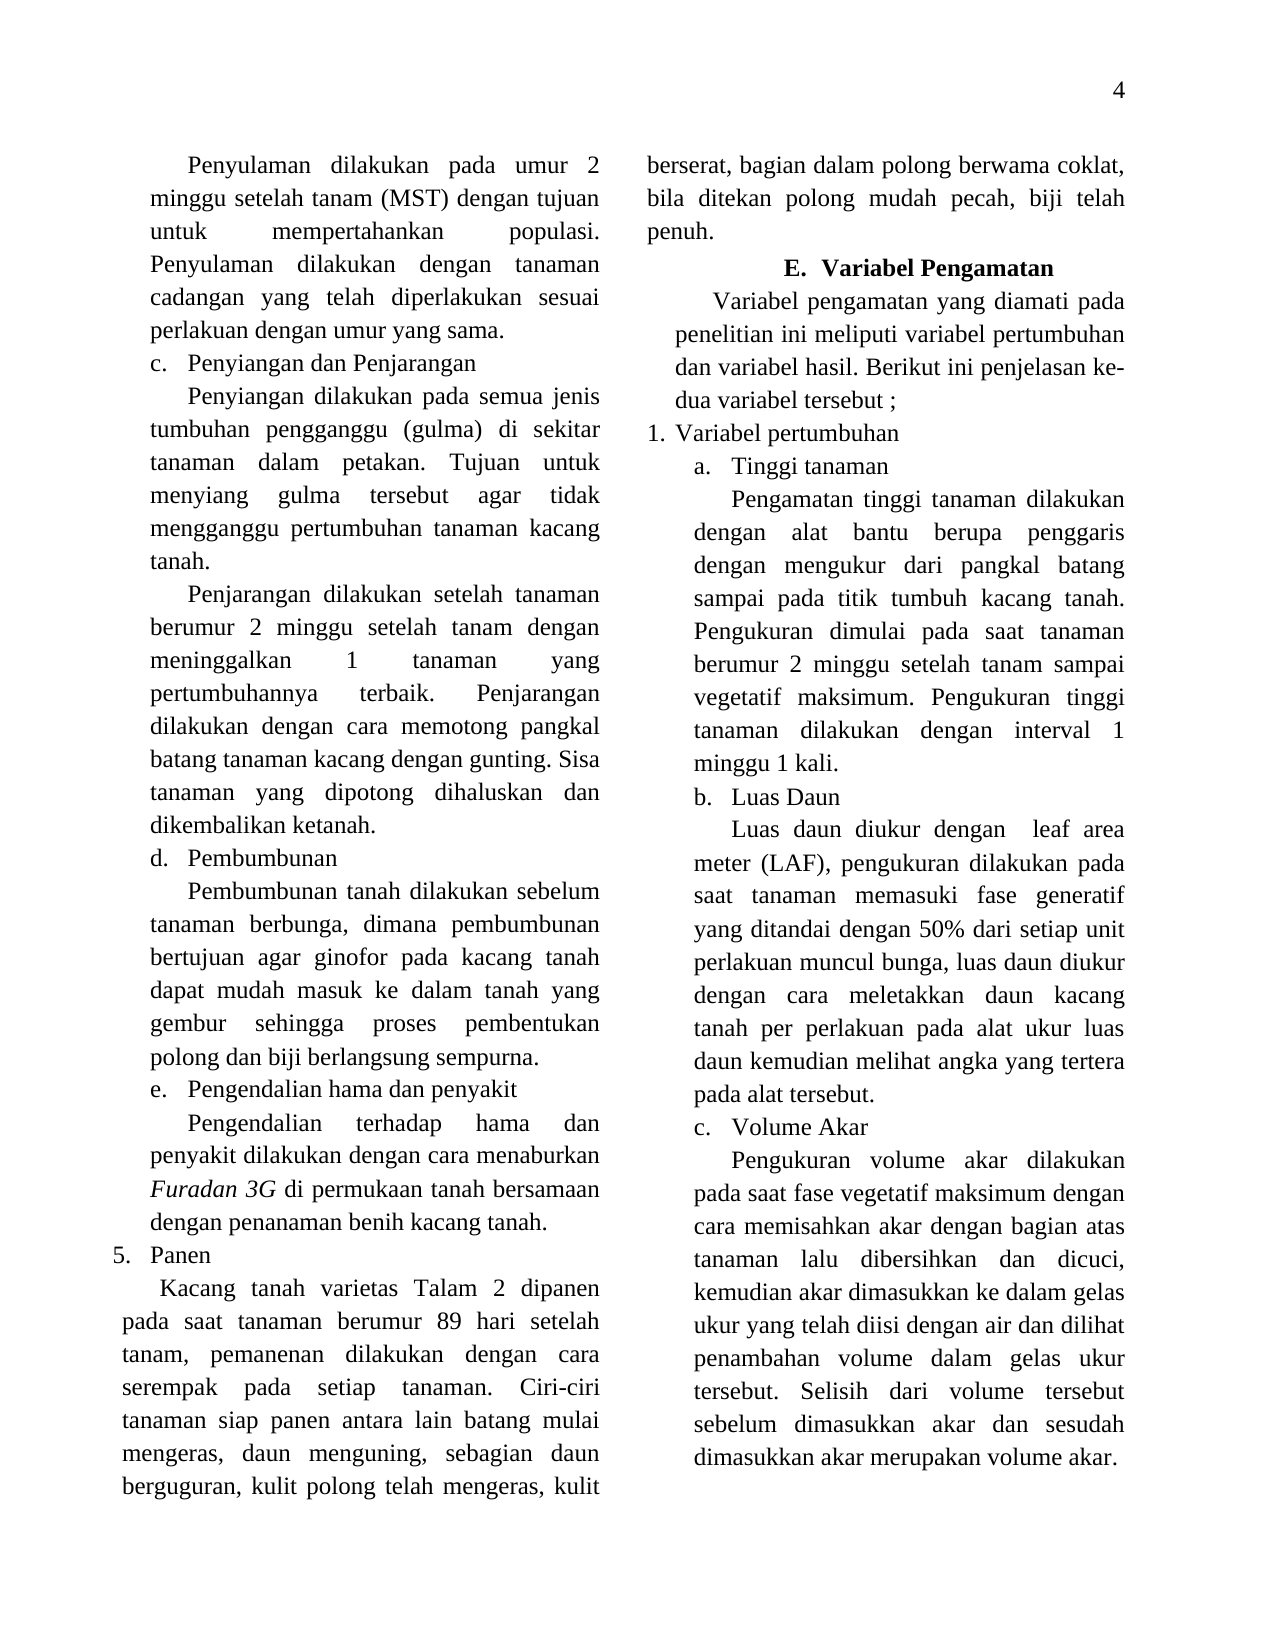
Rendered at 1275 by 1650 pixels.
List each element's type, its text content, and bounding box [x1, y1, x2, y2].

text Pengamatan tinggi tanaman dilakukan dengan alat bantu berupa penggaris dengan mengukur dari pangkal batang sampai pada titik tumbuh kacang tanah. Pengukuran dimulai pada saat tanaman berumur 2 minggu setelah tanam sampai vegetatif maksimum. Pengukuran tinggi tanaman dilakukan dengan interval 1 minggu 1 kali. [694, 484, 1125, 777]
list Variabel pertumbuhan [647, 418, 1125, 447]
text Kacang tanah varietas Talam 2 dipanen pada saat tanaman berumur 89 hari setelah tanam, pemanenan dilakukan dengan cara serempak pada setiap tanaman. Ciri-ciri tanaman siap panen antara lain batang mulai mengeras, daun menguning, sebagian daun berguguran, kulit polong telah mengeras, kulit berserat, bagian dalam polong berwama coklat, bila ditekan polong mudah pecah, biji telah penuh. [122, 1273, 600, 1499]
text Pembumbunan tanah dilakukan sebelum tanaman berbunga, dimana pembumbunan bertujuan agar ginofor pada kacang tanah dapat mudah masuk ke dalam tanah yang gembur sehingga proses pembentukan polong dan biji berlangsung sempurna. [150, 876, 600, 1070]
text Variabel pengamatan yang diamati pada penelitian ini meliputi variabel pertumbuhan dan variabel hasil. Berikut ini penjelasan ke-dua variabel tersebut ; [675, 286, 1125, 414]
list Volume Akar [694, 1112, 1125, 1141]
list Pengendalian hama dan penyakit [150, 1074, 600, 1103]
list Pembumbunan [150, 843, 600, 872]
text Pengukuran volume akar dilakukan pada saat fase vegetatif maksimum dengan cara memisahkan akar dengan bagian atas tanaman lalu dibersihkan dan dicuci, kemudian akar dimasukkan ke dalam gelas ukur yang telah diisi dengan air dan dilihat penambahan volume dalam gelas ukur tersebut. Selisih dari volume tersebut sebelum dimasukkan akar dan sesudah dimasukkan akar merupakan volume akar. [694, 1145, 1125, 1471]
text Penyulaman dilakukan pada umur 2 minggu setelah tanam (MST) dengan tujuan untuk mempertahankan populasi. Penyulaman dilakukan dengan tanaman cadangan yang telah diperlakukan sesuai perlakuan dengan umur yang sama. [150, 150, 600, 344]
text Penyiangan dilakukan pada semua jenis tumbuhan pengganggu (gulma) di sekitar tanaman dalam petakan. Tujuan untuk menyiang gulma tersebut agar tidak mengganggu pertumbuhan tanaman kacang tanah. [150, 381, 600, 575]
text Luas daun diukur dengan leaf area meter (LAF), pengukuran dilakukan pada saat tanaman memasuki fase generatif yang ditandai dengan 50% dari setiap unit perlakuan muncul bunga, luas daun diukur dengan cara meletakkan daun kacang tanah per perlakuan pada alat ukur luas daun kemudian melihat angka yang tertera pada alat tersebut. [694, 814, 1125, 1107]
list Luas Daun [694, 782, 1125, 810]
list Tinggi tanaman [694, 451, 1125, 480]
list Panen [112, 1240, 600, 1268]
list Penyiangan dan Penjarangan [150, 348, 600, 377]
text Pengendalian terhadap hama dan penyakit dilakukan dengan cara menaburkan Furadan 3G di permukaan tanah bersamaan dengan penanaman benih kacang tanah. [150, 1108, 600, 1174]
text Penjarangan dilakukan setelah tanaman berumur 2 minggu setelah tanam dengan meninggalkan 1 tanaman yang pertumbuhannya terbaik. Penjarangan dilakukan dengan cara memotong pangkal batang tanaman kacang dengan gunting. Sisa tanaman yang dipotong dihaluskan dan dikembalikan ketanah. [150, 579, 600, 839]
text Pengendalian terhadap hama dan penyakit dilakukan dengan cara menaburkan Furadan 3G di permukaan tanah bersamaan dengan penanaman benih kacang tanah. [150, 1202, 600, 1235]
subtitle Variabel Pengamatan [712, 253, 1125, 282]
